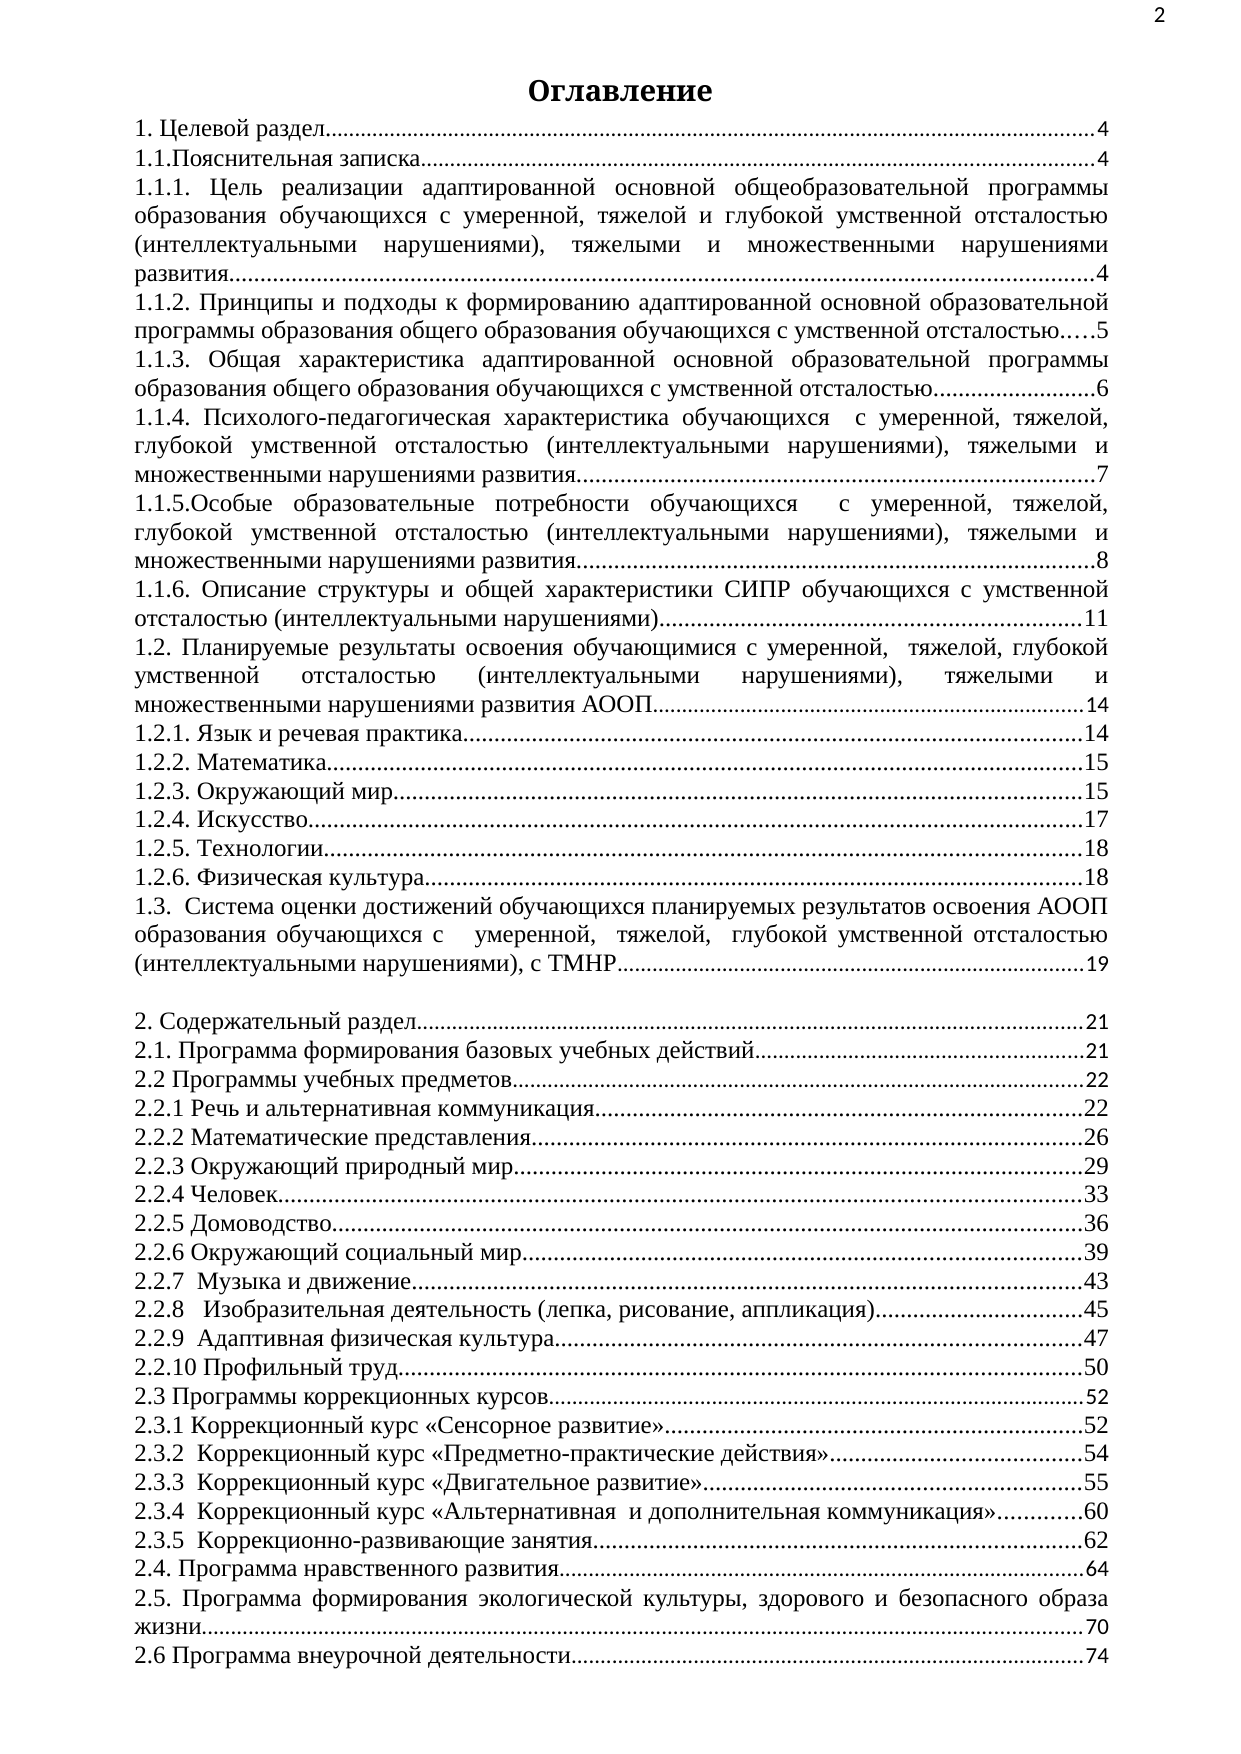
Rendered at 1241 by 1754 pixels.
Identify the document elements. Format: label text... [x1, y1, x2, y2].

text 1.2.1. Язык и речевая практика 14 [134, 718, 1109, 747]
text 2.1. Программа формирования базовых учебных действий 21 [134, 1035, 1109, 1064]
text 1.1.Пояснительная записка 4 [134, 143, 1109, 172]
subtitle Оглавление [75, 75, 1165, 108]
text 2.2.9 Адаптивная физическая культура 47 [134, 1323, 1109, 1352]
text 1.2. Планируемые результаты освоения обучающимися с умеренной, тяжелой, глубокой умственной отсталостью (интеллектуальными нарушениями), тяжелыми и множественными нарушениями развития АООП 14 [134, 632, 1109, 718]
text 1.2.4. Искусство 17 [134, 804, 1109, 833]
text 2.2.7 Музыка и движение 43 [134, 1266, 1109, 1294]
text 2.4. Программа нравственного развития 64 [134, 1553, 1109, 1583]
text 1.1.5.Особые образовательные потребности обучающихся с умеренной, тяжелой, глубокой умственной отсталостью (интеллектуальными нарушениями), тяжелыми и множественными нарушениями развития. 8 [134, 488, 1109, 574]
text 2.3.4 Коррекционный курс «Альтернативная и дополнительная коммуникация» 60 [134, 1496, 1109, 1525]
text 2.2.2 Математические представления 26 [134, 1122, 1109, 1151]
text 1.1.6. Описание структуры и общей характеристики СИПР обучающихся с умственной отсталостью (интеллектуальными нарушениями). 11 [134, 574, 1109, 632]
text 1.1.3. Общая характеристика адаптированной основной образовательной программы образования общего образования обучающихся с умственной отсталостью. 6 [134, 344, 1109, 402]
text 1.1.2. Принципы и подходы к формированию адаптированной основной образовательной программы образования общего образования обучающихся с умственной отсталостью. 5 [134, 287, 1109, 344]
text 2.2.4 Человек 33 [134, 1179, 1109, 1208]
text 2. Содержательный раздел 21 [134, 1006, 1109, 1035]
text 2.3.2 Коррекционный курс «Предметно-практические действия» 54 [134, 1438, 1109, 1467]
text 2.6 Программа внеурочной деятельности 74 [134, 1640, 1109, 1669]
text 1.2.3. Окружающий мир 15 [134, 776, 1109, 804]
text 2.3 Программы коррекционных курсов 52 [134, 1381, 1109, 1410]
text 1. Целевой раздел. 4 [134, 113, 1109, 143]
text 2.2.3 Окружающий природный мир 29 [134, 1151, 1109, 1179]
text 2.5. Программа формирования экологической культуры, здорового и безопасного образа жизни 70 [134, 1583, 1109, 1640]
text 2.2 Программы учебных предметов 22 [134, 1064, 1109, 1093]
text 2.3.3 Коррекционный курс «Двигательное развитие» 55 [134, 1467, 1109, 1496]
text 1.2.5. Технологии 18 [134, 833, 1109, 862]
text 2.2.1 Речь и альтернативная коммуникация 22 [134, 1093, 1109, 1122]
text 2.2.6 Окружающий социальный мир 39 [134, 1237, 1109, 1266]
text 2.2.5 Домоводство 36 [134, 1208, 1109, 1237]
text 2.2.10 Профильный труд 50 [134, 1352, 1109, 1381]
text 1.2.6. Физическая культура 18 [134, 862, 1109, 891]
text 1.2.2. Математика 15 [134, 747, 1109, 776]
text 1.3. Система оценки достижений обучающихся планируемых результатов освоения АООП образования обучающихся с умеренной, тяжелой, глубокой умственной отсталостью (интеллектуальными нарушениями), с ТМНР 19 [134, 891, 1109, 977]
text 1.1.1. Цель реализации адаптированной основной общеобразовательной программы образования обучающихся с умеренной, тяжелой и глубокой умственной отсталостью (интеллектуальными нарушениями), тяжелыми и множественными нарушениями развития. 4 [134, 172, 1109, 287]
text 2.3.5 Коррекционно-развивающие занятия 62 [134, 1525, 1109, 1553]
text 1.1.4. Психолого-педагогическая характеристика обучающихся с умеренной, тяжелой, глубокой умственной отсталостью (интеллектуальными нарушениями), тяжелыми и множественными нарушениями развития. 7 [134, 402, 1109, 488]
text 2.2.8 Изобразительная деятельность (лепка, рисование, аппликация) 45 [134, 1294, 1109, 1323]
text 2.3.1 Коррекционный курс «Сенсорное развитие» 52 [134, 1410, 1109, 1438]
